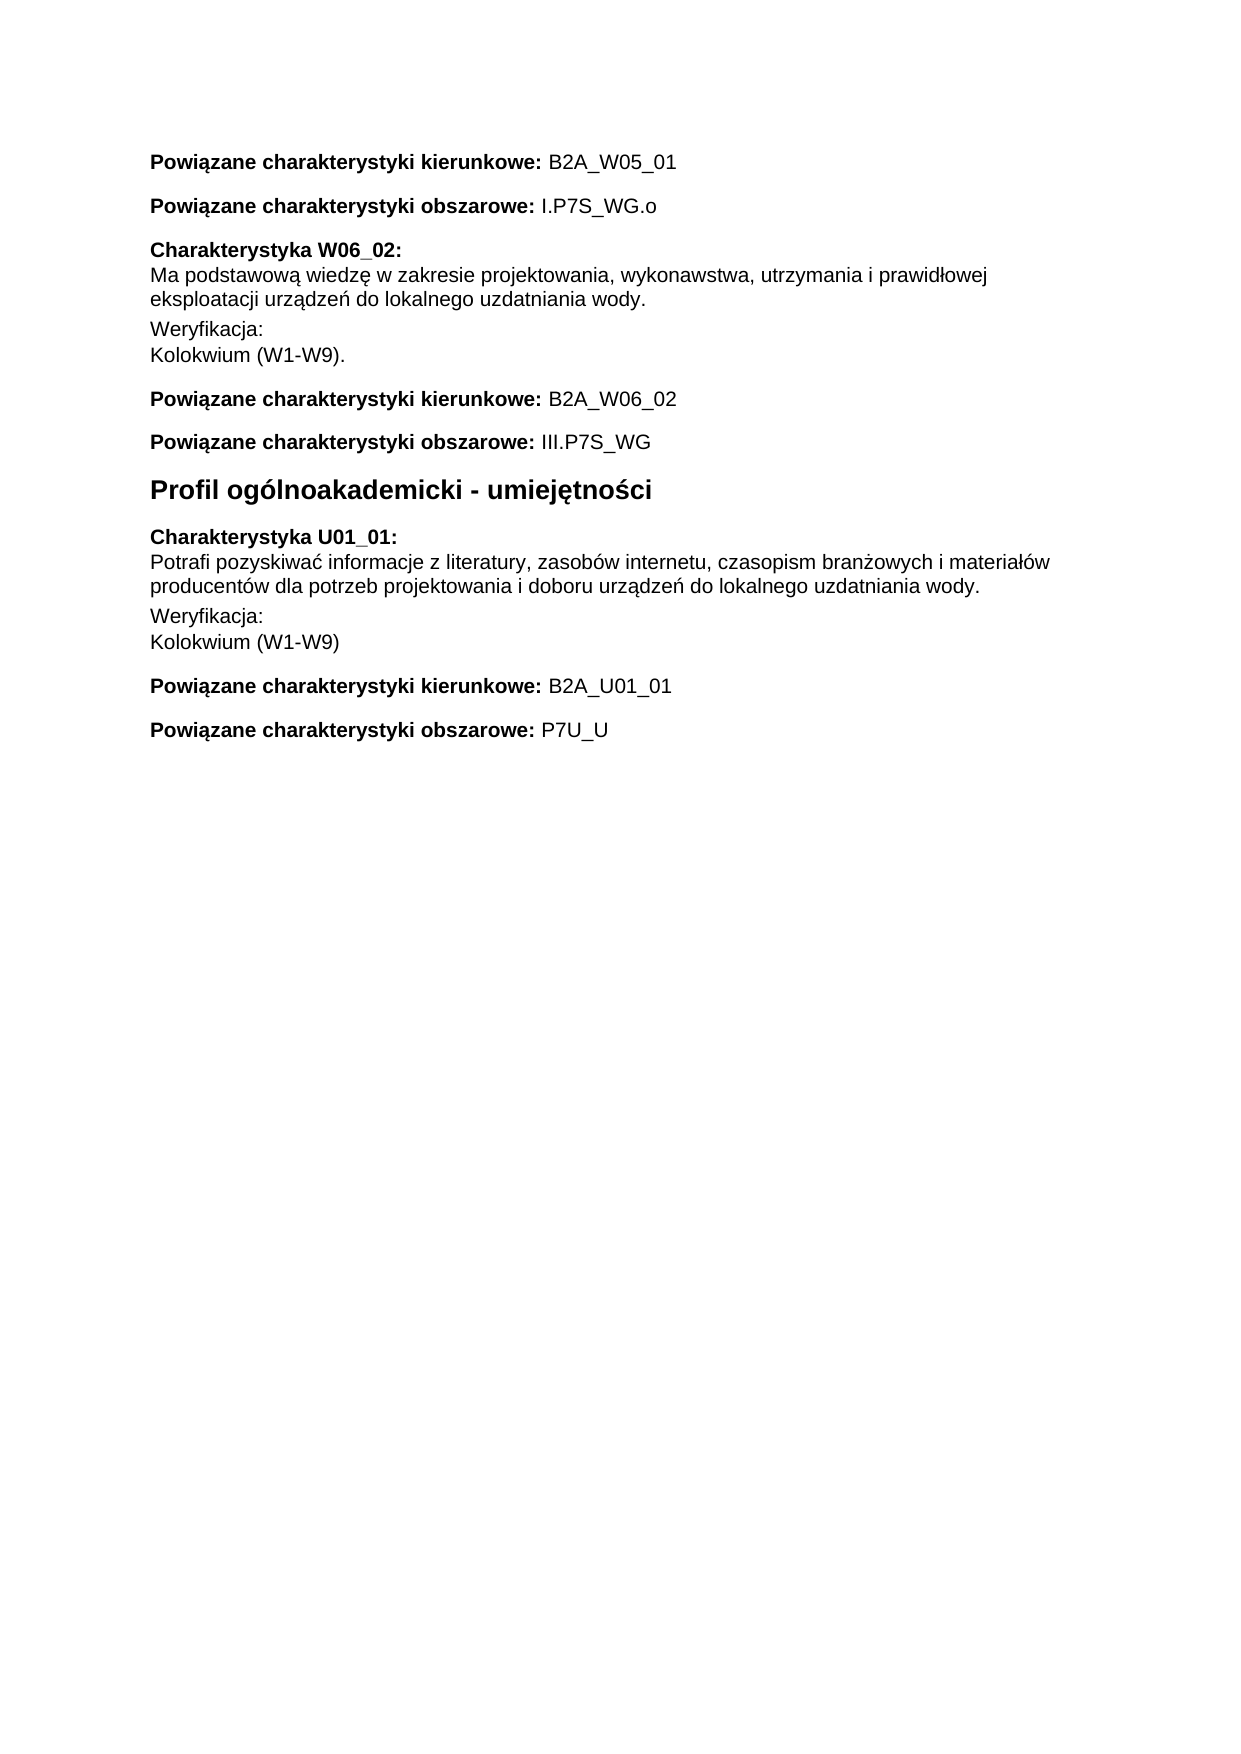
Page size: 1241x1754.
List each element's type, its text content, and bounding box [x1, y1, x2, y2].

text Powiązane charakterystyki obszarowe: I.P7S_WG.o [150, 194, 1090, 218]
text Weryfikacja: [150, 317, 1090, 341]
text Ma podstawową wiedzę w zakresie projektowania, wykonawstwa, utrzymania i prawidłowej eksploatacji urządzeń do lokalnego uzdatniania wody. [150, 262, 1090, 310]
text Powiązane charakterystyki obszarowe: III.P7S_WG [150, 430, 1090, 454]
text Powiązane charakterystyki obszarowe: P7U_U [150, 718, 1090, 742]
text Powiązane charakterystyki kierunkowe: B2A_W06_02 [150, 386, 1090, 410]
text Powiązane charakterystyki kierunkowe: B2A_U01_01 [150, 674, 1090, 698]
text Kolokwium (W1-W9). [150, 343, 1090, 367]
text Kolokwium (W1-W9) [150, 630, 1090, 654]
subtitle Profil ogólnoakademicki - umiejętności [150, 474, 1090, 505]
text Powiązane charakterystyki kierunkowe: B2A_W05_01 [150, 150, 1090, 174]
text Charakterystyka U01_01: [150, 525, 1090, 549]
text Charakterystyka W06_02: [150, 237, 1090, 261]
text Weryfikacja: [150, 604, 1090, 628]
text Potrafi pozyskiwać informacje z literatury, zasobów internetu, czasopism branżowych i materiałów producentów dla potrzeb projektowania i doboru urządzeń do lokalnego uzdatniania wody. [150, 550, 1090, 598]
